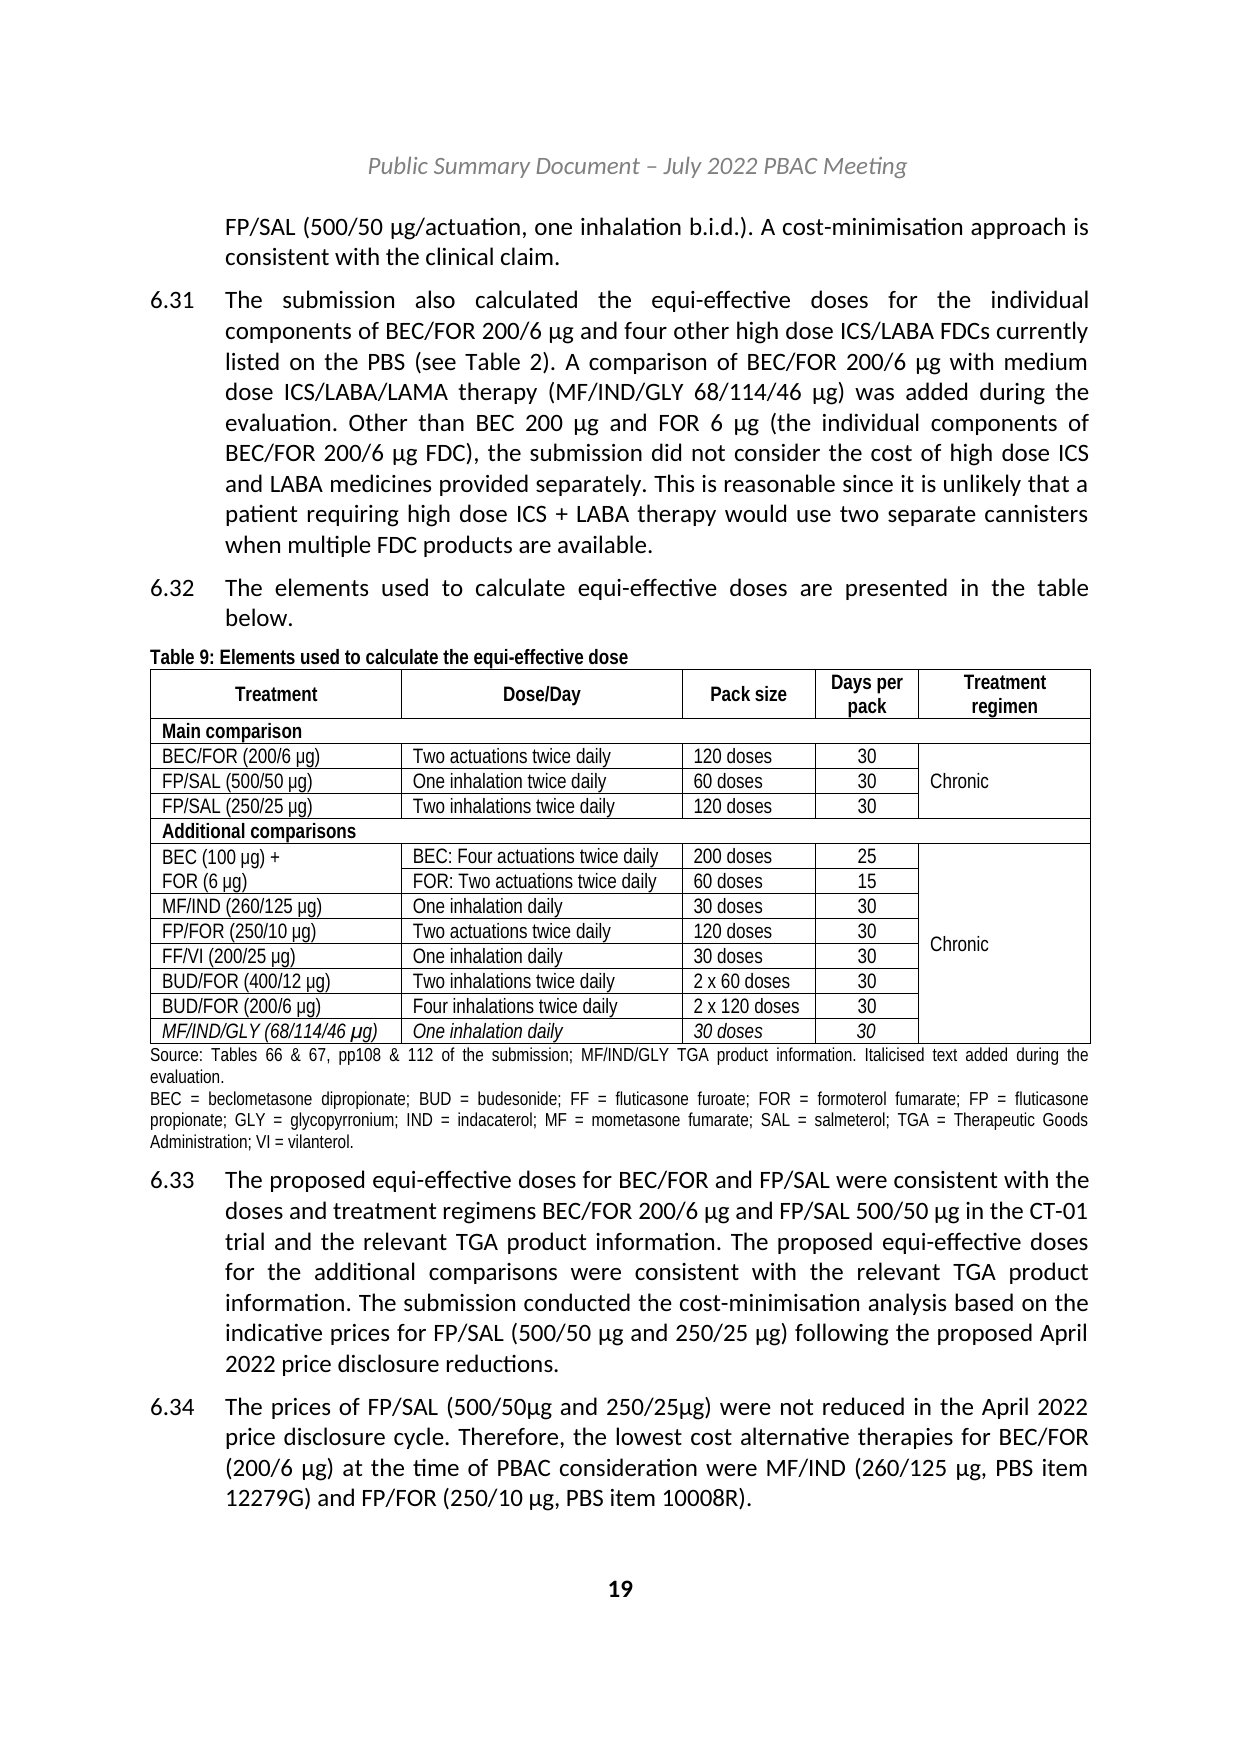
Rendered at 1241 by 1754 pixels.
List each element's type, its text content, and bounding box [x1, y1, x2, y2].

table_cell Main comparison [151, 719, 1090, 743]
table_cell 30 [816, 1019, 918, 1043]
table_cell 60 doses [683, 769, 815, 793]
table_cell FF/VI (200/25 μg) [151, 944, 401, 968]
text The proposed equi-effective doses for BEC/FOR and FP/SAL were consistent with the doses and treatment regimens BEC/FOR 200/6 μg and FP/SAL 500/50 μg in the CT-01 trial and the relevant TGA product information. The proposed equi-effective doses for the additional comparisons were consistent with the relevant TGA product information. The submission conducted the cost-minimisation analysis based on the indicative prices for FP/SAL (500/50 μg and 250/25 μg) following the proposed April 2022 price disclosure reductions. [150, 1164, 1090, 1378]
table_cell BUD/FOR (200/6 μg) [151, 994, 401, 1018]
table_cell 200 doses [683, 844, 815, 868]
table_cell BEC/FOR (200/6 μg) [151, 744, 401, 768]
table_cell 30 doses [683, 894, 815, 918]
table_cell BUD/FOR (400/12 μg) [151, 969, 401, 993]
table_cell Two inhalations twice daily [402, 969, 682, 993]
subtitle Table 9: Elements used to calculate the equi-effective dose [150, 645, 1090, 669]
table_cell 30 [816, 994, 918, 1018]
table_cell 30 [816, 944, 918, 968]
text Source: Tables 66 & 67, pp108 & 112 of the submission; MF/IND/GLY TGA product information. Italicised text added during the evaluation. [150, 1044, 1090, 1087]
table_cell 60 doses [683, 869, 815, 893]
table_cell FP/SAL (250/25 μg) [151, 794, 401, 818]
table_cell FOR: Two actuations twice daily [402, 869, 682, 893]
table_cell One inhalation daily [402, 894, 682, 918]
table_cell 30 [816, 969, 918, 993]
table_cell Chronic [919, 844, 1090, 1043]
text The elements used to calculate equi-effective doses are presented in the table below. [150, 572, 1090, 633]
table_cell 30 [816, 744, 918, 768]
table_cell MF/IND/GLY (68/114/46 μg) [151, 1019, 401, 1043]
table_cell Two inhalations twice daily [402, 794, 682, 818]
table_cell 2 x 120 doses [683, 994, 815, 1018]
table_cell BEC (100 μg) + FOR (6 μg) [151, 844, 401, 893]
table_cell One inhalation daily [402, 944, 682, 968]
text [150, 211, 1090, 272]
table_cell 30 [816, 769, 918, 793]
table_cell 30 doses [683, 1019, 815, 1043]
table_cell 30 doses [683, 944, 815, 968]
table_cell 120 doses [683, 794, 815, 818]
table_cell 30 [816, 794, 918, 818]
text BEC = beclometasone dipropionate; BUD = budesonide; FF = fluticasone furoate; FOR = formoterol fumarate; FP = fluticasone propionate; GLY = glycopyrronium; IND = indacaterol; MF = mometasone fumarate; SAL = salmeterol; TGA = Therapeutic Goods Administration; VI = vilanterol. [150, 1087, 1090, 1152]
table_cell BEC: Four actuations twice daily [402, 844, 682, 868]
table_cell Four inhalations twice daily [402, 994, 682, 1018]
table_header Treatment regimen [919, 670, 1090, 718]
table_cell MF/IND (260/125 μg) [151, 894, 401, 918]
table_cell One inhalation daily [402, 1019, 682, 1043]
table_cell 120 doses [683, 744, 815, 768]
table_cell 30 [816, 894, 918, 918]
table_cell Additional comparisons [151, 819, 1090, 843]
table_cell Two actuations twice daily [402, 744, 682, 768]
table_cell One inhalation twice daily [402, 769, 682, 793]
table_cell FP/FOR (250/10 μg) [151, 919, 401, 943]
table_cell 120 doses [683, 919, 815, 943]
table_cell Chronic [919, 744, 1090, 818]
table_cell 30 [816, 919, 918, 943]
table_header Days per pack [816, 670, 918, 718]
table_cell 25 [816, 844, 918, 868]
table_cell 15 [816, 869, 918, 893]
text The prices of FP/SAL (500/50μg and 250/25μg) were not reduced in the April 2022 price disclosure cycle. Therefore, the lowest cost alternative therapies for BEC/FOR (200/6 μg) at the time of PBAC consideration were MF/IND (260/125 μg, PBS item 12279G) and FP/FOR (250/10 μg, PBS item 10008R). [150, 1391, 1090, 1513]
table_header Dose/Day [402, 670, 682, 718]
text The submission also calculated the equi-effective doses for the individual components of BEC/FOR 200/6 μg and four other high dose ICS/LABA FDCs currently listed on the PBS (see Table 2). A comparison of BEC/FOR 200/6 μg with medium dose ICS/LABA/LAMA therapy (MF/IND/GLY 68/114/46 μg) was added during the evaluation. Other than BEC 200 μg and FOR 6 μg (the individual components of BEC/FOR 200/6 μg FDC), the submission did not consider the cost of high dose ICS and LABA medicines provided separately. This is reasonable since it is unlikely that a patient requiring high dose ICS + LABA therapy would use two separate cannisters when multiple FDC products are available. [150, 284, 1090, 559]
table_cell FP/SAL (500/50 μg) [151, 769, 401, 793]
table_header Treatment [151, 670, 401, 718]
table_cell 2 x 60 doses [683, 969, 815, 993]
table_header Pack size [683, 670, 815, 718]
table_cell Two actuations twice daily [402, 919, 682, 943]
